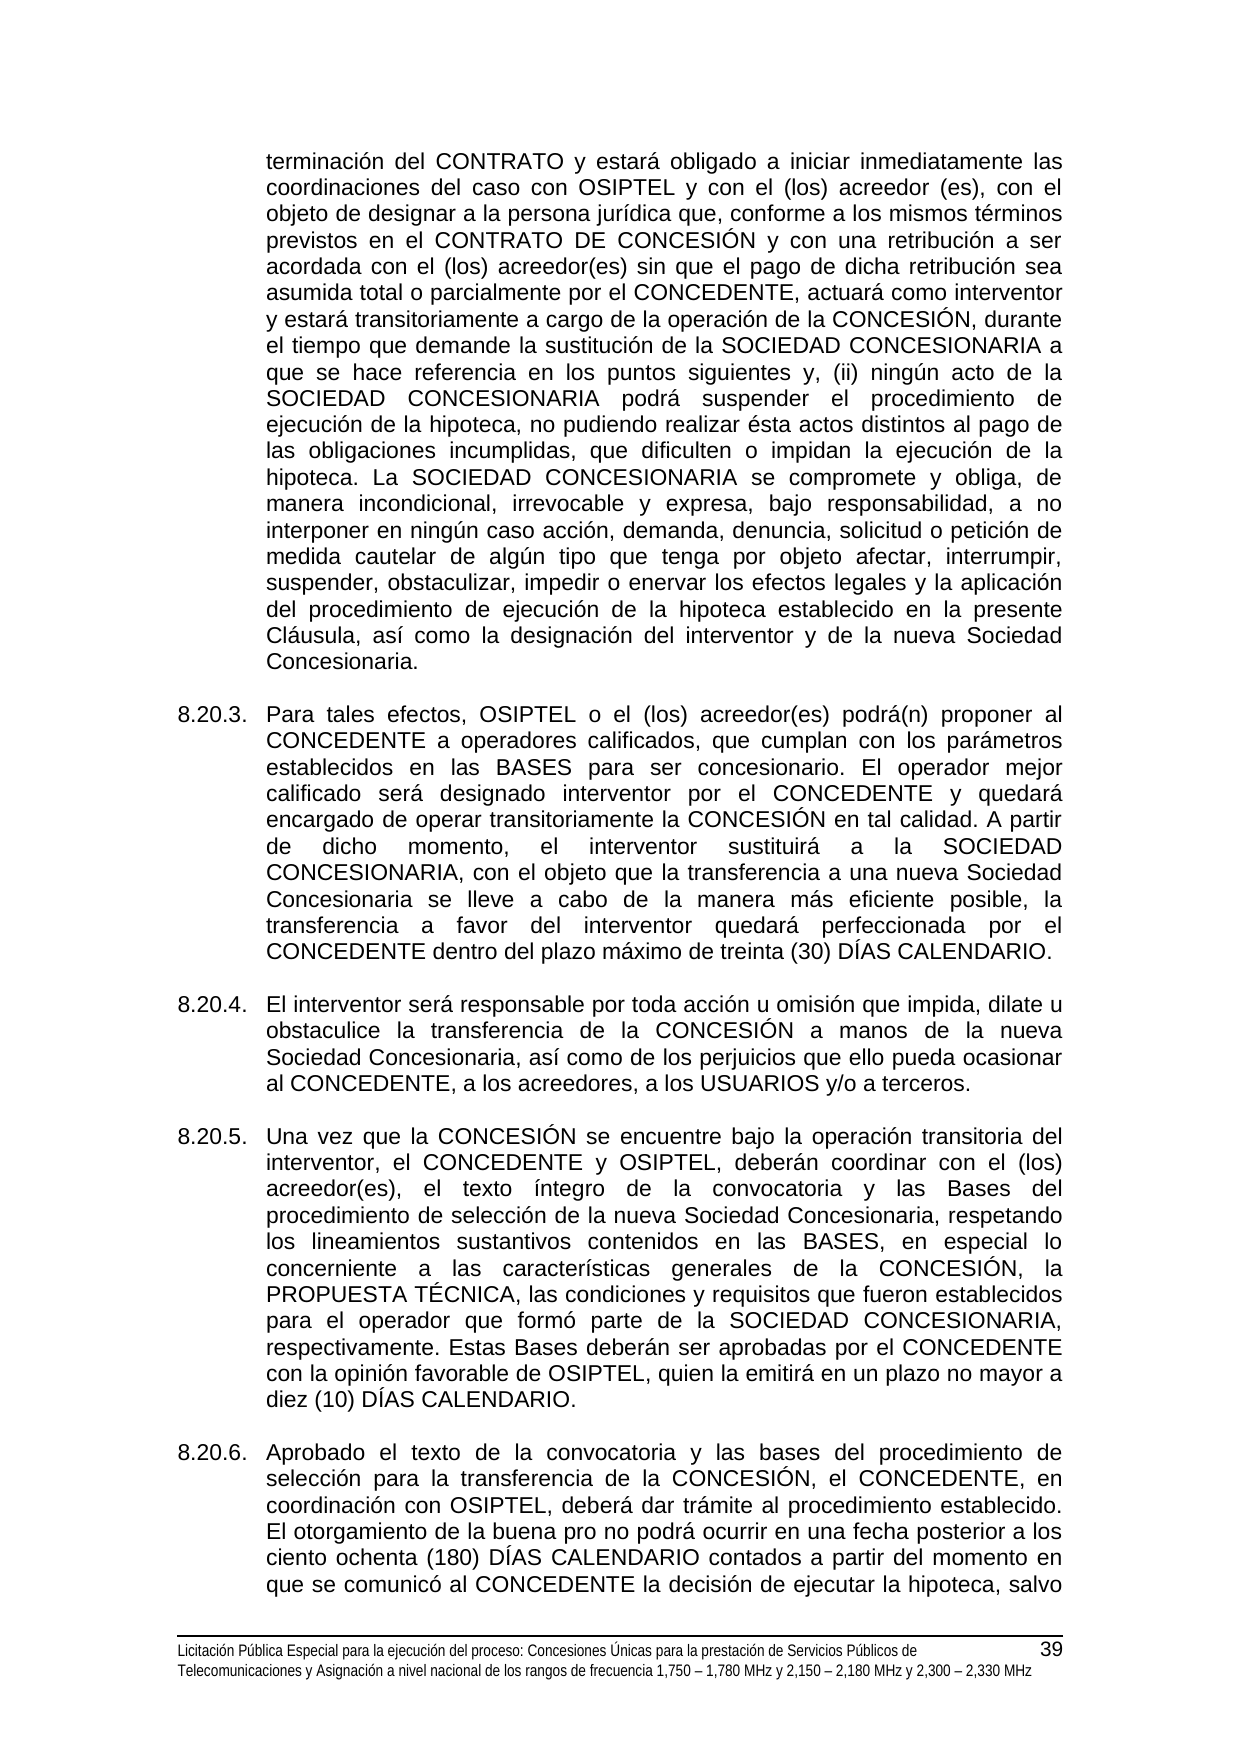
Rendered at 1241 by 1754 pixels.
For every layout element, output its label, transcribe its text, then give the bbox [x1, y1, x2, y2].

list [177, 148, 1063, 675]
list Una vez que la CONCESIÓN se encuentre bajo la operación transitoria del interventor, el CONCEDENTE y OSIPTEL, deberán coordinar con el (los) acreedor(es), el texto íntegro de la convocatoria y las Bases del procedimiento de selección de la nueva Sociedad Concesionaria, respetando los lineamientos sustantivos contenidos en las BASES, en especial lo concerniente a las características generales de la CONCESIÓN, la PROPUESTA TÉCNICA, las condiciones y requisitos que fueron establecidos para el operador que formó parte de la SOCIEDAD CONCESIONARIA, respectivamente. Estas Bases deberán ser aprobadas por el CONCEDENTE con la opinión favorable de OSIPTEL, quien la emitirá en un plazo no mayor a diez (10) DÍAS CALENDARIO. [177, 1123, 1063, 1413]
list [177, 1439, 1063, 1597]
list Para tales efectos, OSIPTEL o el (los) acreedor(es) podrá(n) proponer al CONCEDENTE a operadores calificados, que cumplan con los parámetros establecidos en las BASES para ser concesionario. El operador mejor calificado será designado interventor por el CONCEDENTE y quedará encargado de operar transitoriamente la CONCESIÓN en tal calidad. A partir de dicho momento, el interventor sustituirá a la SOCIEDAD CONCESIONARIA, con el objeto que la transferencia a una nueva Sociedad Concesionaria se lleve a cabo de la manera más eficiente posible, la transferencia a favor del interventor quedará perfeccionada por el CONCEDENTE dentro del plazo máximo de treinta (30) DÍAS CALENDARIO. [177, 701, 1063, 964]
list El interventor será responsable por toda acción u omisión que impida, dilate u obstaculice la transferencia de la CONCESIÓN a manos de la nueva Sociedad Concesionaria, así como de los perjuicios que ello pueda ocasionar al CONCEDENTE, a los acreedores, a los USUARIOS y/o a terceros. [177, 991, 1063, 1096]
